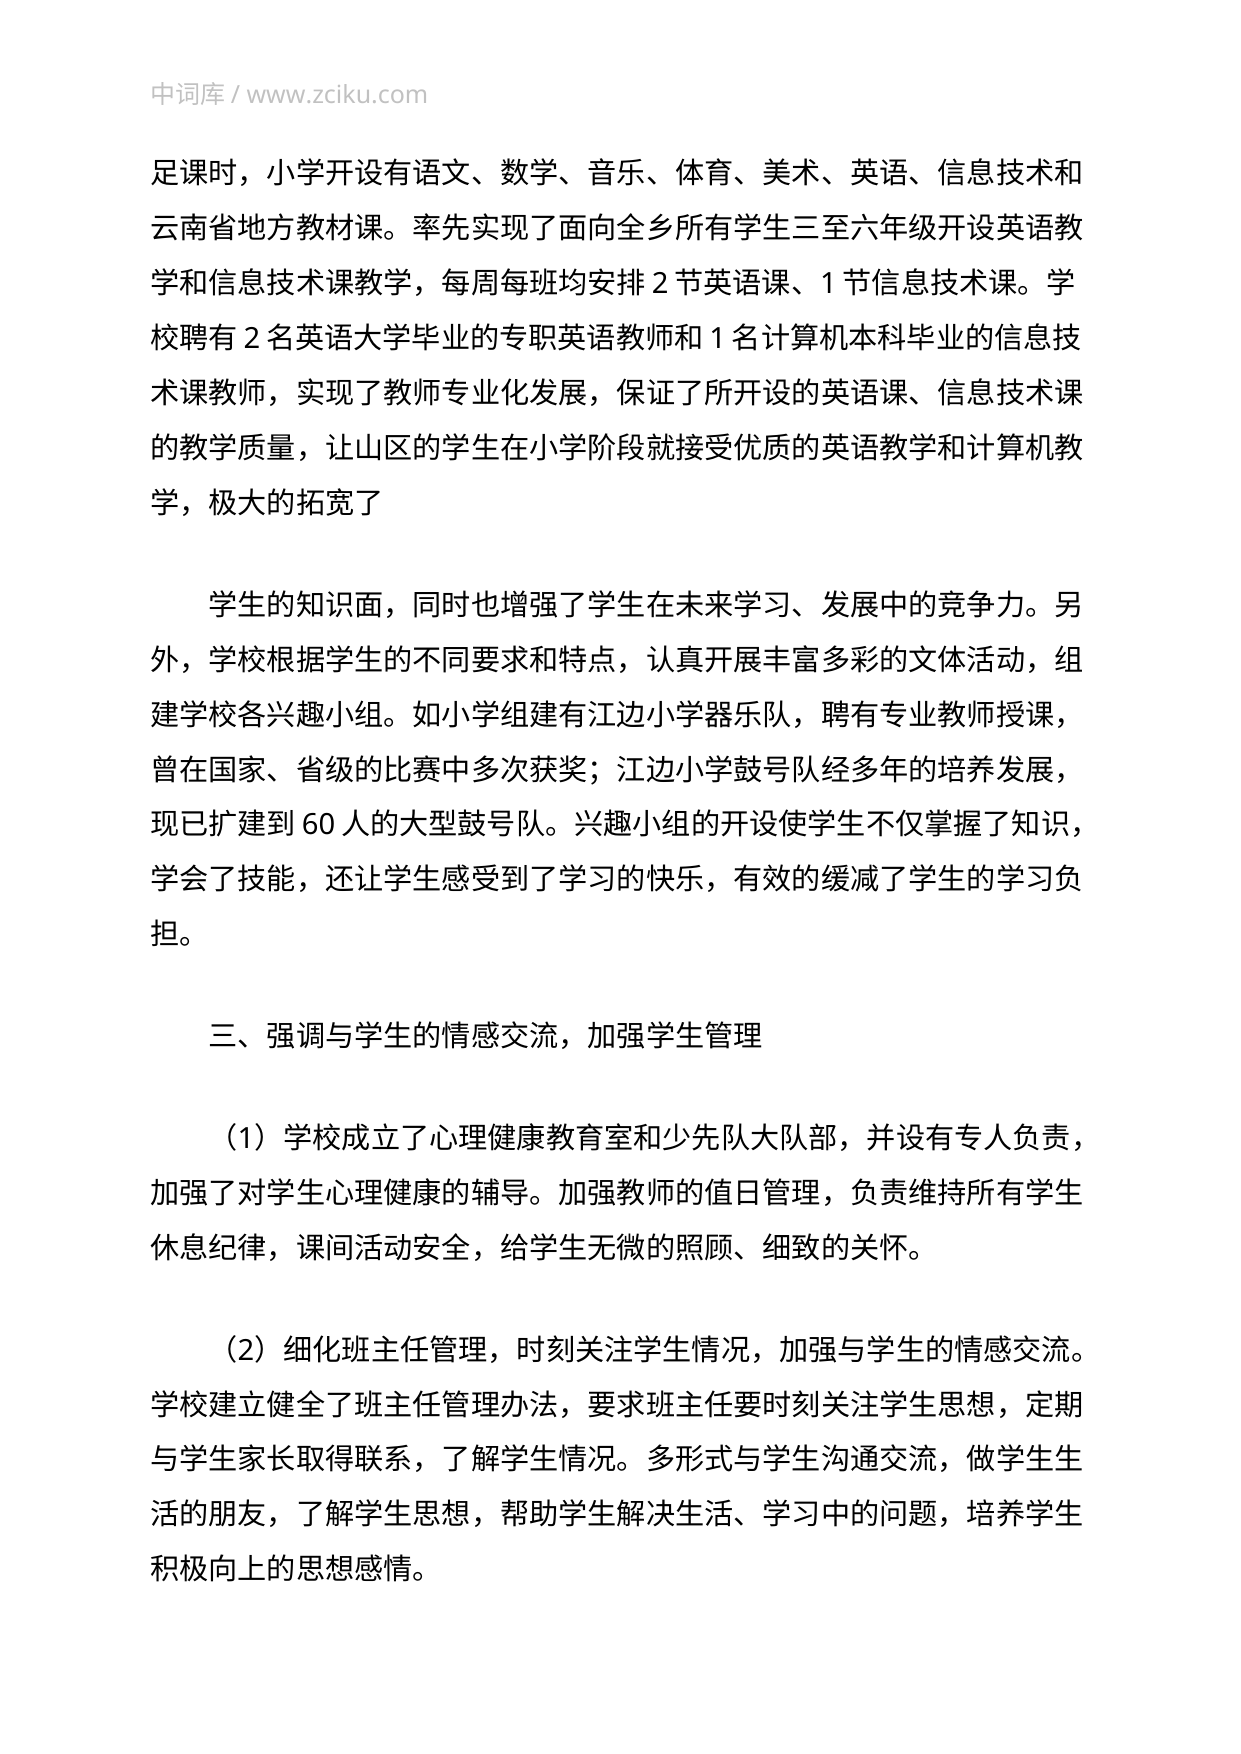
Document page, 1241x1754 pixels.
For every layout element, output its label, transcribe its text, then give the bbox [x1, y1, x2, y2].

text 三、强调与学生的情感交流，加强学生管理 [150, 1013, 1090, 1055]
text 学生的知识面，同时也增强了学生在未来学习、发展中的竞争力。另外，学校根据学生的不同要求和特点，认真开展丰富多彩的文体活动，组建学校各兴趣小组。如小学组建有江边小学器乐队，聘有专业教师授课，曾在国家、省级的比赛中多次获奖；江边小学鼓号队经多年的培养发展，现已扩建到60人的大型鼓号队。兴趣小组的开设使学生不仅掌握了知识，学会了技能，还让学生感受到了学习的快乐，有效的缓减了学生的学习负担。 [150, 581, 1090, 953]
text （1）学校成立了心理健康教育室和少先队大队部，并设有专人负责，加强了对学生心理健康的辅导。加强教师的值日管理，负责维持所有学生休息纪律，课间活动安全，给学生无微的照顾、细致的关怀。 [150, 1114, 1090, 1267]
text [150, 150, 1090, 522]
text （2）细化班主任管理，时刻关注学生情况，加强与学生的情感交流。学校建立健全了班主任管理办法，要求班主任要时刻关注学生思想，定期与学生家长取得联系，了解学生情况。多形式与学生沟通交流，做学生生活的朋友，了解学生思想，帮助学生解决生活、学习中的问题，培养学生积极向上的思想感情。 [150, 1326, 1090, 1588]
